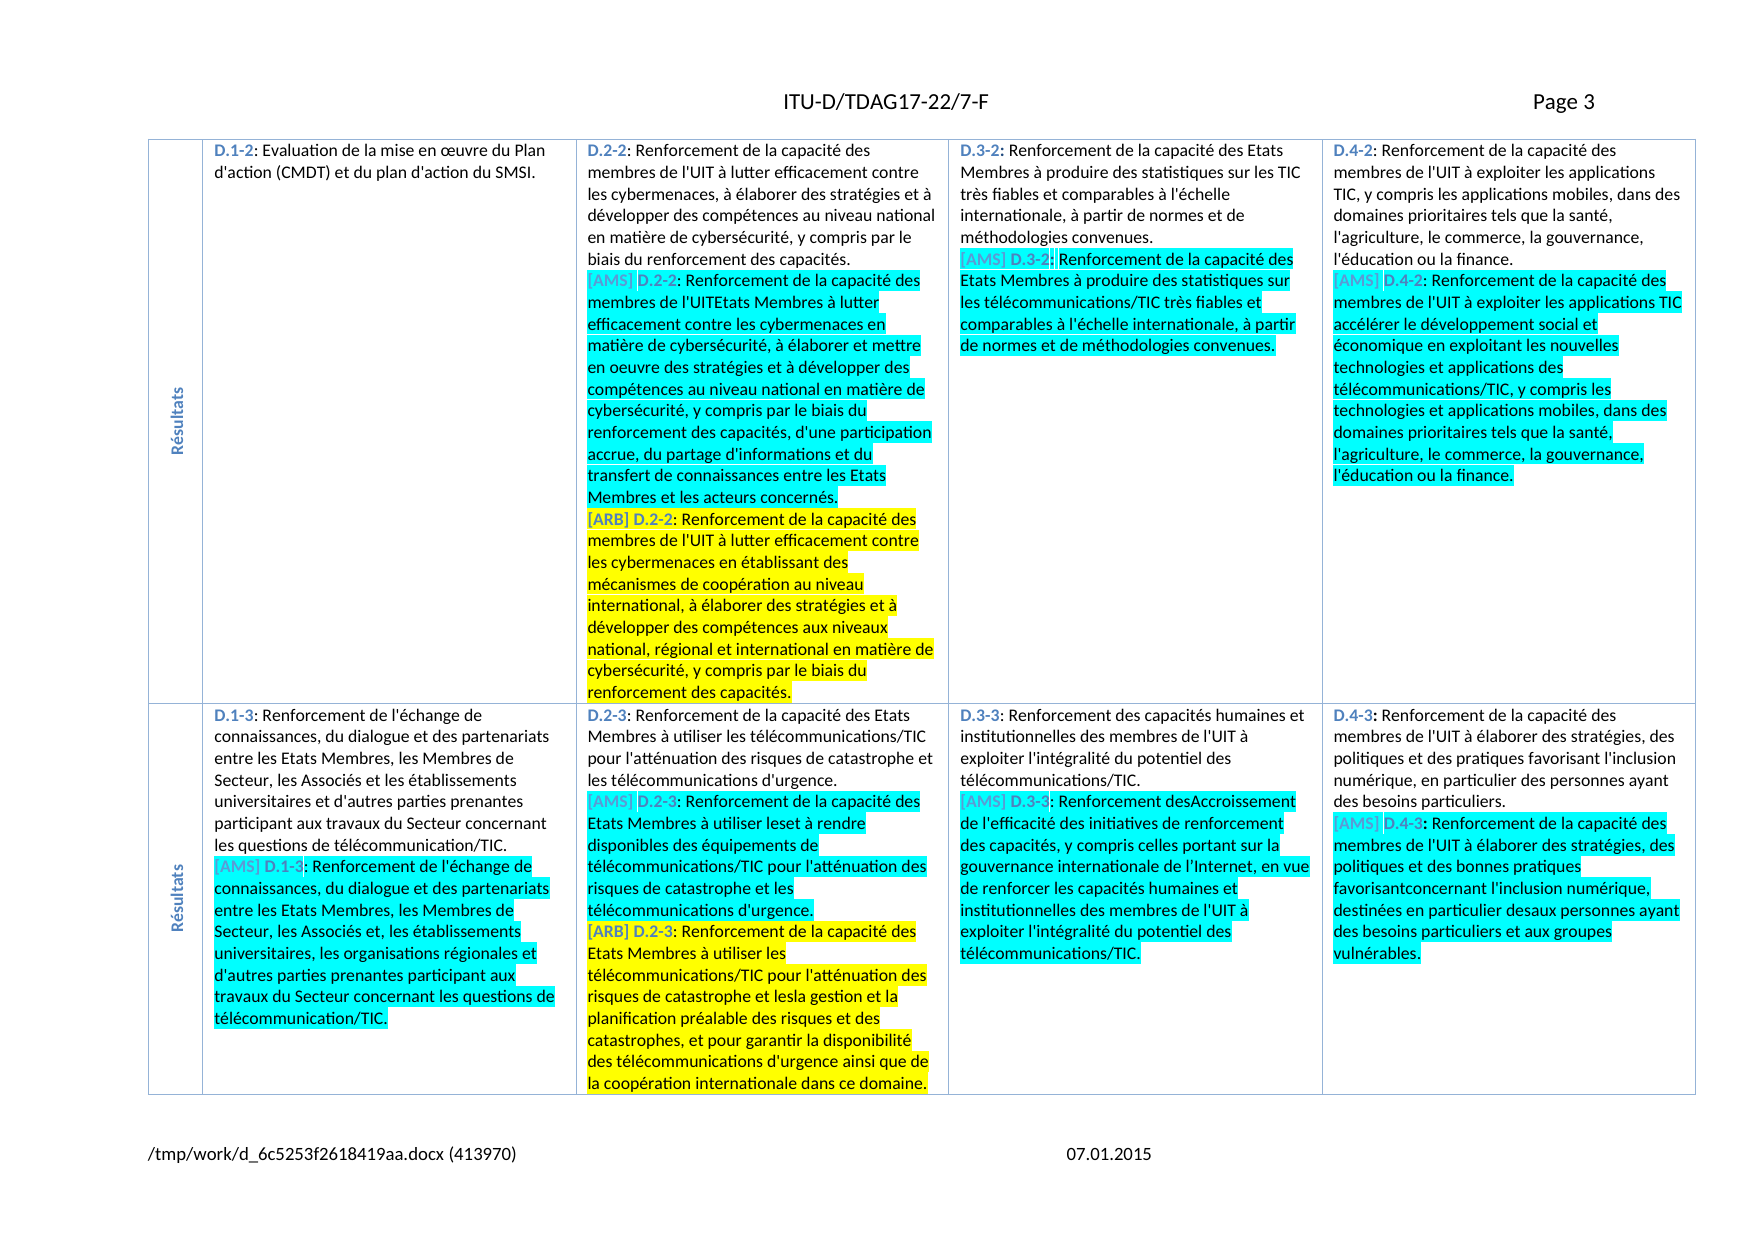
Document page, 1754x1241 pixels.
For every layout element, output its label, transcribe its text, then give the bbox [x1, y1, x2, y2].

table_cell D.4-2: Renforcement de la capacité des membres de l'UIT à exploiter les applications TIC, y compris les applications mobiles, dans des domaines prioritaires tels que la santé, l'agriculture, le commerce, la gouvernance, l'éducation ou la finance. D.4-2: Renforcement de la capacité des membres de l'UIT à , y compris les applications mobiles, dans des domaines prioritaires tels que la santé, l'agriculture, le commerce, la gouvernance, l'éducation ou la finance. [1323, 140, 1695, 703]
table_cell D.3-2: Renforcement de la capacité des Etats Membres à produire des statistiques sur les TIC très fiables et comparables à l'échelle internationale, à partir de normes et de méthodologies convenues. D.3-2: Renforcement de la capacité des Etats Membres à produire des statistiques sur les TIC très fiables et comparables à l'échelle internationale, à partir de normes et de méthodologies convenues. [949, 140, 1322, 703]
table_cell D.1-2: Evaluation de la mise en œuvre du Plan d'action (CMDT) et du plan d'action du SMSI. [203, 140, 576, 703]
table_cell D.3-3: Renforcement des capacités humaines et institutionnelles des membres de l'UIT à exploiter l'intégralité du potentiel des télécommunications/TIC. D.3-3: capacités humaines et institutionnelles des membres de l'UIT. [949, 704, 1322, 1094]
table_cell D.2-3: Renforcement de la capacité des Etats Membres à utiliser les télécommunications/TIC pour l'atténuation des risques de catastrophe et les télécommunications d'urgence. D.2-3: Renforcement de la capacité des Etats Membres à utiliser télécommunication/TIC pour l'atténuation des risques de catastrophe et les télécommunications d'urgence. D.2-3: Renforcement de la capacité des Etats Membres à utiliser les télécommunications/TIC pour télécommunications d'urgence. [577, 704, 948, 1094]
table_cell Résultats [149, 704, 202, 1094]
table_cell Résultats [149, 140, 202, 703]
table_cell D.2-2: Renforcement de la capacité des membres de l'UIT à lutter efficacement contre les cybermenaces, à élaborer des stratégies et à développer des compétences au niveau national en matière de cybersécurité, y compris par le biais du renforcement des capacités. D.2-2: Renforcement de la capacité des à lutter efficacement contre les menaces, à élaborer des stratégies et à développer des compétences au niveau national en matière de cybersécurité, y compris par le biais du renforcement des capacités. D.2-2: Renforcement de la capacité des membres de l'UIT à lutter efficacement contre les cybermenaces, à élaborer des stratégies et à développer des compétences au niveau national en matière de cybersécurité, y compris par le biais du renforcement des capacités. [577, 140, 948, 703]
table_cell D.4-3: Renforcement de la capacité des membres de l'UIT à élaborer des stratégies, des politiques et des pratiques favorisant l'inclusion numérique, en particulier des personnes ayant des besoins particuliers. D.4-3: Renforcement de la capacité des membres de l'UIT à élaborer des stratégies, des politiques et des pratiques l'inclusion numérique, en particulier personnes ayant des besoins particuliers. [1323, 704, 1695, 1094]
table_cell D.1-3: Renforcement de l'échange de connaissances, du dialogue et des partenariats entre les Etats Membres, les Membres de Secteur, les Associés et les établissements universitaires et d'autres parties prenantes participant aux travaux du Secteur concernant les questions de télécommunication/TIC. D.1-3: Renforcement de l'échange de connaissances, du dialogue et des partenariats entre les Etats Membres, les Membres de Secteur, les Associés les établissements universitaires et d'autres parties prenantes participant aux travaux du Secteur concernant les questions de télécommunication/TIC. [203, 704, 576, 1094]
